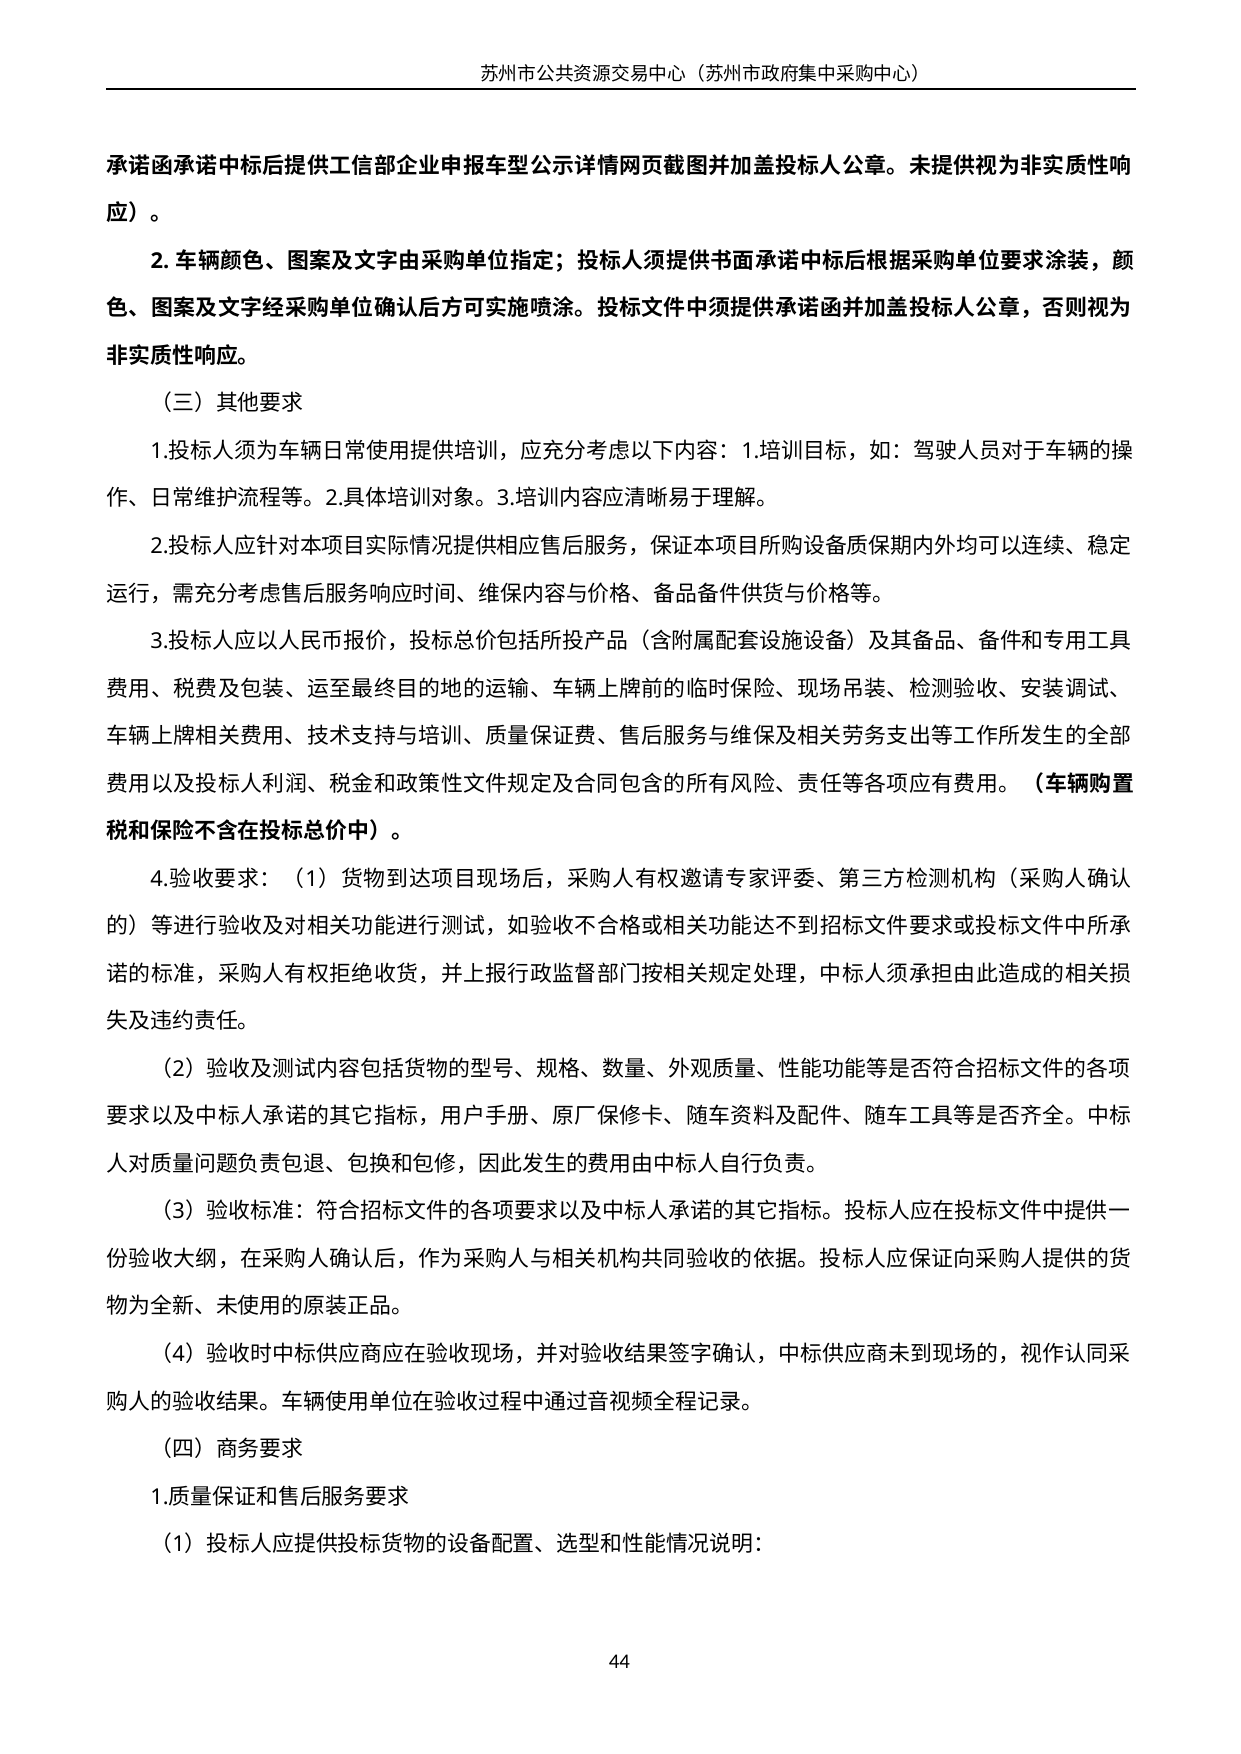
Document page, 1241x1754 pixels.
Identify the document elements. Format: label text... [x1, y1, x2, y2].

text 1.投标人须为车辆日常使用提供培训，应充分考虑以下内容：1.培训目标，如：驾驶人员对于车辆的操作、日常维护流程等。2.具体培训对象。3.培训内容应清晰易于理解。 [106, 433, 1134, 512]
text 2.投标人应针对本项目实际情况提供相应售后服务，保证本项目所购设备质保期内外均可以连续、稳定运行，需充分考虑售后服务响应时间、维保内容与价格、备品备件供货与价格等。 [106, 528, 1134, 607]
text 1.质量保证和售后服务要求 [106, 1479, 1134, 1510]
text 3.投标人应以人民币报价，投标总价包括所投产品（含附属配套设施设备）及其备品、备件和专用工具费用、税费及包装、运至最终目的地的运输、车辆上牌前的临时保险、现场吊装、检测验收、安装调试、车辆上牌相关费用、技术支持与培训、质量保证费、售后服务与维保及相关劳务支出等工作所发生的全部费用以及投标人利润、税金和政策性文件规定及合同包含的所有风险、责任等各项应有费用。（车辆购置税和保险不含在投标总价中）。 [106, 623, 1134, 845]
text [106, 148, 1134, 227]
text （四）商务要求 [106, 1431, 1134, 1463]
text 2. 车辆颜色、图案及文字由采购单位指定；投标人须提供书面承诺中标后根据采购单位要求涂装，颜色、图案及文字经采购单位确认后方可实施喷涂。投标文件中须提供承诺函并加盖投标人公章，否则视为非实质性响应。 [106, 243, 1134, 369]
text （2）验收及测试内容包括货物的型号、规格、数量、外观质量、性能功能等是否符合招标文件的各项要求以及中标人承诺的其它指标，用户手册、原厂保修卡、随车资料及配件、随车工具等是否齐全。中标人对质量问题负责包退、包换和包修，因此发生的费用由中标人自行负责。 [106, 1051, 1134, 1178]
text （1）投标人应提供投标货物的设备配置、选型和性能情况说明： [106, 1526, 1134, 1558]
text 4.验收要求：（1）货物到达项目现场后，采购人有权邀请专家评委、第三方检测机构（采购人确认的）等进行验收及对相关功能进行测试，如验收不合格或相关功能达不到招标文件要求或投标文件中所承诺的标准，采购人有权拒绝收货，并上报行政监督部门按相关规定处理，中标人须承担由此造成的相关损失及违约责任。 [106, 861, 1134, 1035]
text （4）验收时中标供应商应在验收现场，并对验收结果签字确认，中标供应商未到现场的，视作认同采购人的验收结果。车辆使用单位在验收过程中通过音视频全程记录。 [106, 1336, 1134, 1415]
text （三）其他要求 [106, 385, 1134, 417]
text （3）验收标准：符合招标文件的各项要求以及中标人承诺的其它指标。投标人应在投标文件中提供一份验收大纲，在采购人确认后，作为采购人与相关机构共同验收的依据。投标人应保证向采购人提供的货物为全新、未使用的原装正品。 [106, 1193, 1134, 1320]
